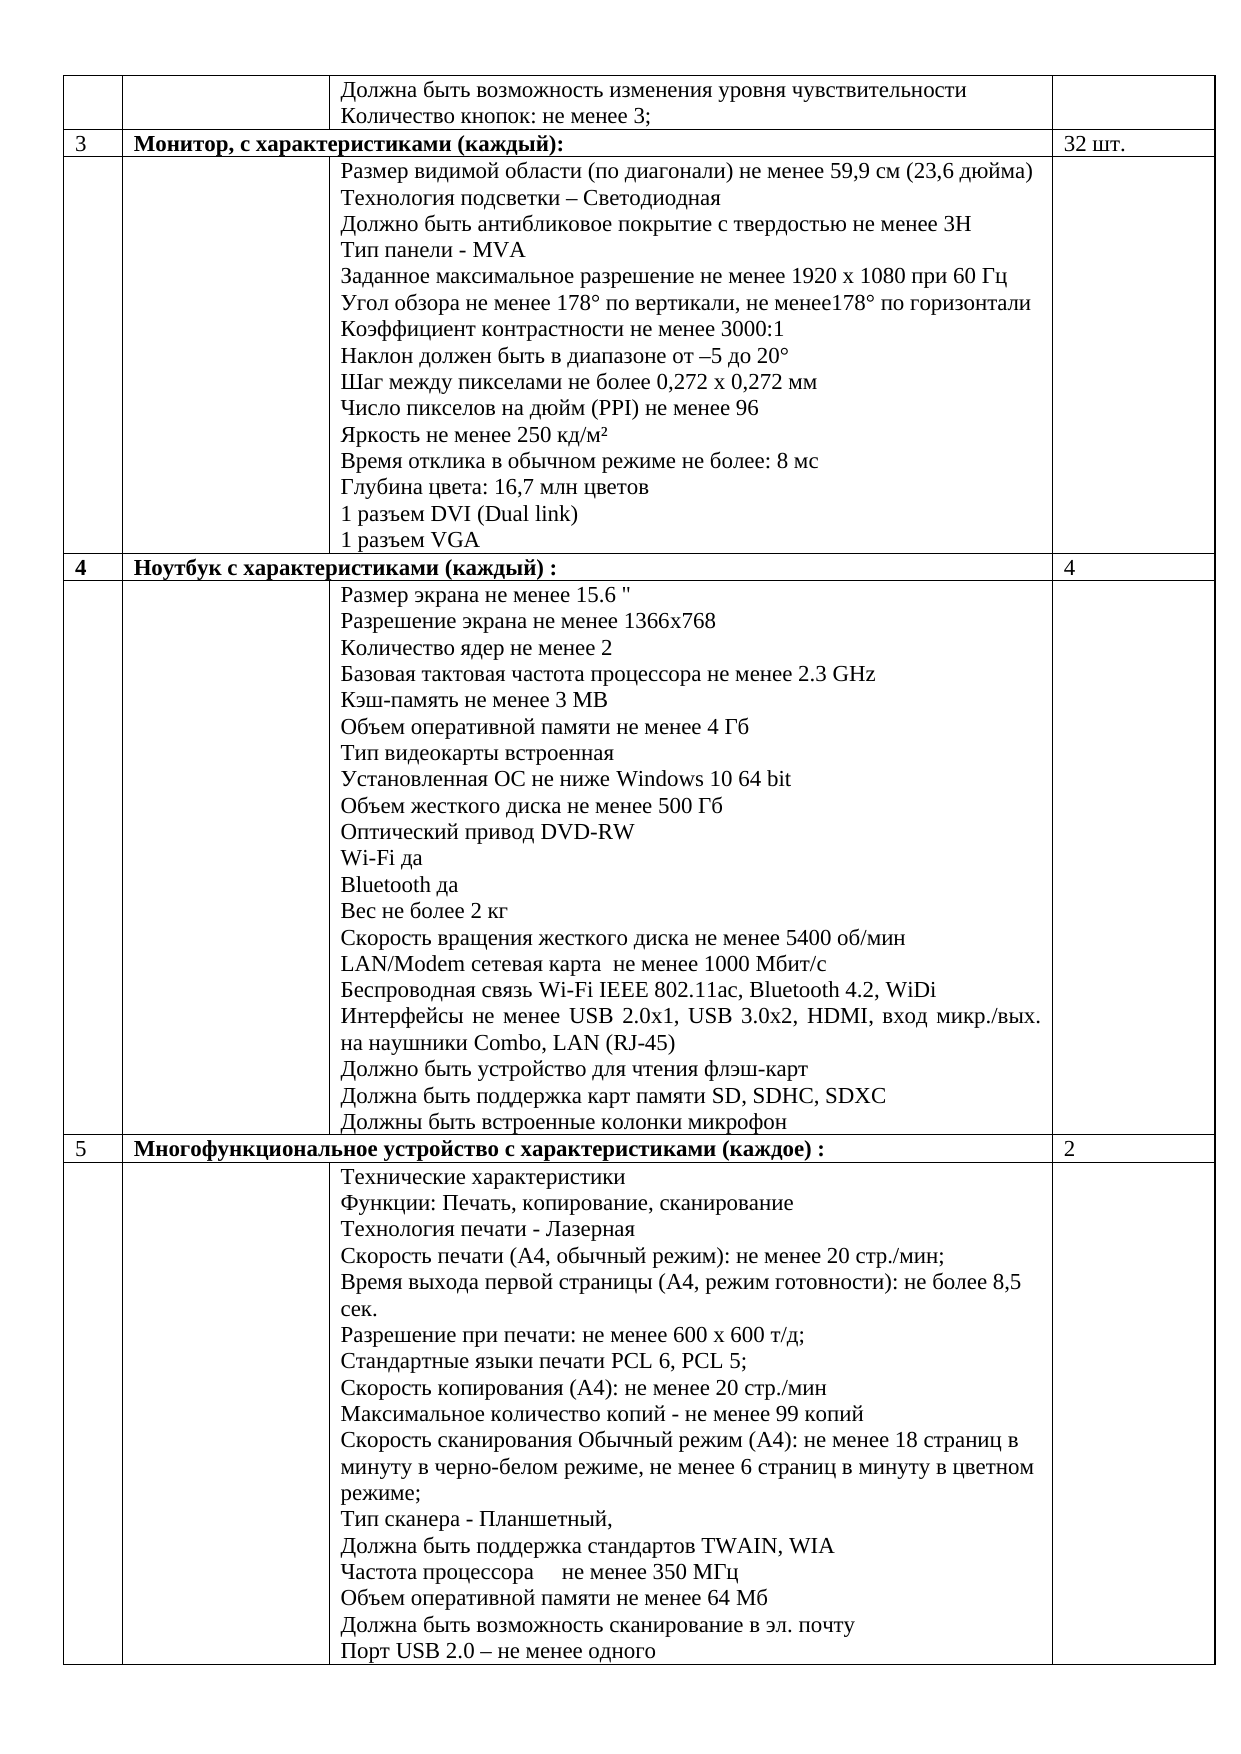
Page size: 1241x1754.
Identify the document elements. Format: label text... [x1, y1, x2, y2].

table_cell [1053, 1163, 1214, 1663]
table_cell [64, 581, 122, 1134]
table_cell Ноутбук с характеристиками (каждый) : [123, 554, 1052, 580]
table_cell 4 [64, 554, 122, 580]
table_cell Монитор, с характеристиками (каждый): [123, 130, 1052, 156]
table_cell [64, 76, 122, 129]
table_cell 3 [64, 130, 122, 156]
table_cell [123, 1163, 329, 1663]
table_cell 4 [1053, 554, 1214, 580]
table_cell [1053, 581, 1214, 1134]
table_cell [123, 76, 329, 129]
table_cell [123, 157, 329, 552]
table_cell Размер экрана не менее 15.6 " Разрешение экрана не менее 1366x768 Количество ядер не менее 2 Базовая тактовая частота процессора не менее 2.3 GHz Кэш-память не менее 3 MB Объем оперативной памяти не менее 4 Гб Тип видеокарты встроенная Установленная ОС не ниже Windows 10 64 bit Объем жесткого диска не менее 500 Гб Оптический привод DVD-RW Wi-Fi да Bluetooth да Вес не более 2 кг Скорость вращения жесткого диска не менее 5400 об/мин LAN/Modem сетевая карта не менее 1000 Мбит/c Беспроводная связь Wi-Fi IEEE 802.11ac, Bluetooth 4.2, WiDi Интерфейсы не менее USB 2.0x1, USB 3.0х2, HDMI, вход микр./вых. на наушники Combo, LAN (RJ-45) Должно быть устройство для чтения флэш-карт Должна быть поддержка карт памяти SD, SDHC, SDXC Должны быть встроенные колонки микрофон [330, 581, 1052, 1134]
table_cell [330, 1163, 1052, 1663]
table_cell [1053, 76, 1214, 129]
table_cell Размер видимой области (по диагонали) не менее 59,9 см (23,6 дюйма) Технология подсветки – Светодиодная Должно быть антибликовое покрытие с твердостью не менее 3H Тип панели - MVA Заданное максимальное разрешение не менее 1920 x 1080 при 60 Гц Угол обзора не менее 178° по вертикали, не менее178° по горизонтали Коэффициент контрастности не менее 3000:1 Наклон должен быть в диапазоне от –5 до 20° Шаг между пикселами не более 0,272 x 0,272 мм Число пикселов на дюйм (PPI) не менее 96 Яркость не менее 250 кд/м² Время отклика в обычном режиме не более: 8 мс Глубина цвета: 16,7 млн цветов 1 разъем DVI (Dual link) 1 разъем VGA [330, 157, 1052, 552]
table_cell 5 [64, 1135, 122, 1162]
table_cell [1053, 157, 1214, 552]
table_cell [64, 1163, 122, 1663]
table_cell 2 [1053, 1135, 1214, 1162]
table_cell Многофункциональное устройство с характеристиками (каждое) : [123, 1135, 1052, 1162]
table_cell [330, 76, 1052, 129]
table_cell 32 шт. [1053, 130, 1214, 156]
table_cell [123, 581, 329, 1134]
table_cell [64, 157, 122, 552]
